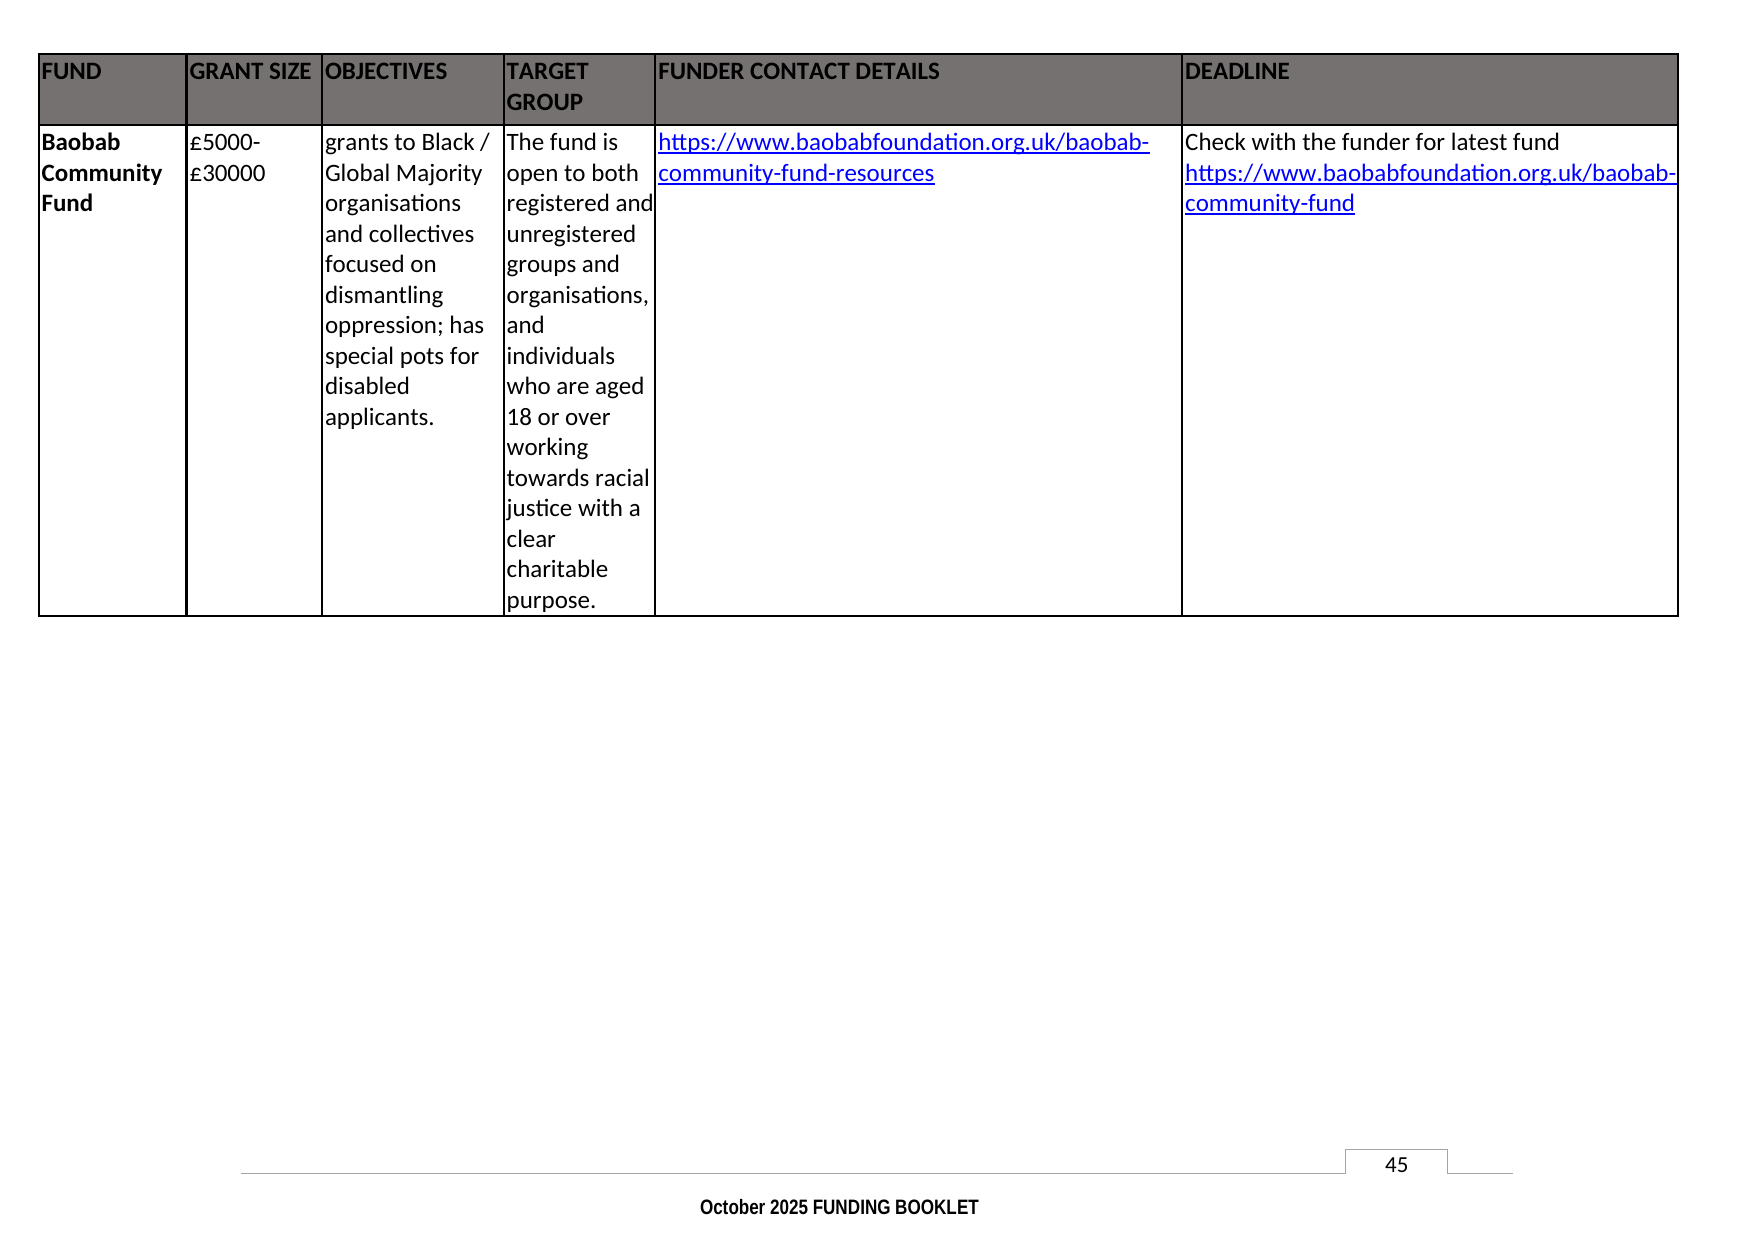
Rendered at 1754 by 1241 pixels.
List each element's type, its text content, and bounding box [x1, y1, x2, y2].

table_cell GRANT SIZE [188, 55, 321, 124]
table_cell FUND [40, 55, 185, 124]
table_cell Baobab Community Fund [40, 126, 185, 615]
table_cell The fund is open to both registered and unregistered groups and organisations, and individuals who are aged 18 or over working towards racial justice with a clear charitable purpose. [505, 126, 654, 615]
table_cell https://www.baobabfoundation.org.uk/baobab-community-fund-resources [656, 126, 1181, 615]
table_cell grants to Black / Global Majority organisations and collectives focused on dismantling oppression; has special pots for disabled applicants. [323, 126, 503, 615]
table_cell FUNDER CONTACT DETAILS [656, 55, 1181, 124]
table_cell TARGET GROUP [505, 55, 654, 124]
table_cell Check with the funder for latest fund https://www.baobabfoundation.org.uk/baobab-community-fund [1183, 126, 1677, 615]
table_cell £5000-£30000 [188, 126, 321, 615]
table_cell DEADLINE [1183, 55, 1677, 124]
table_cell OBJECTIVES [323, 55, 503, 124]
